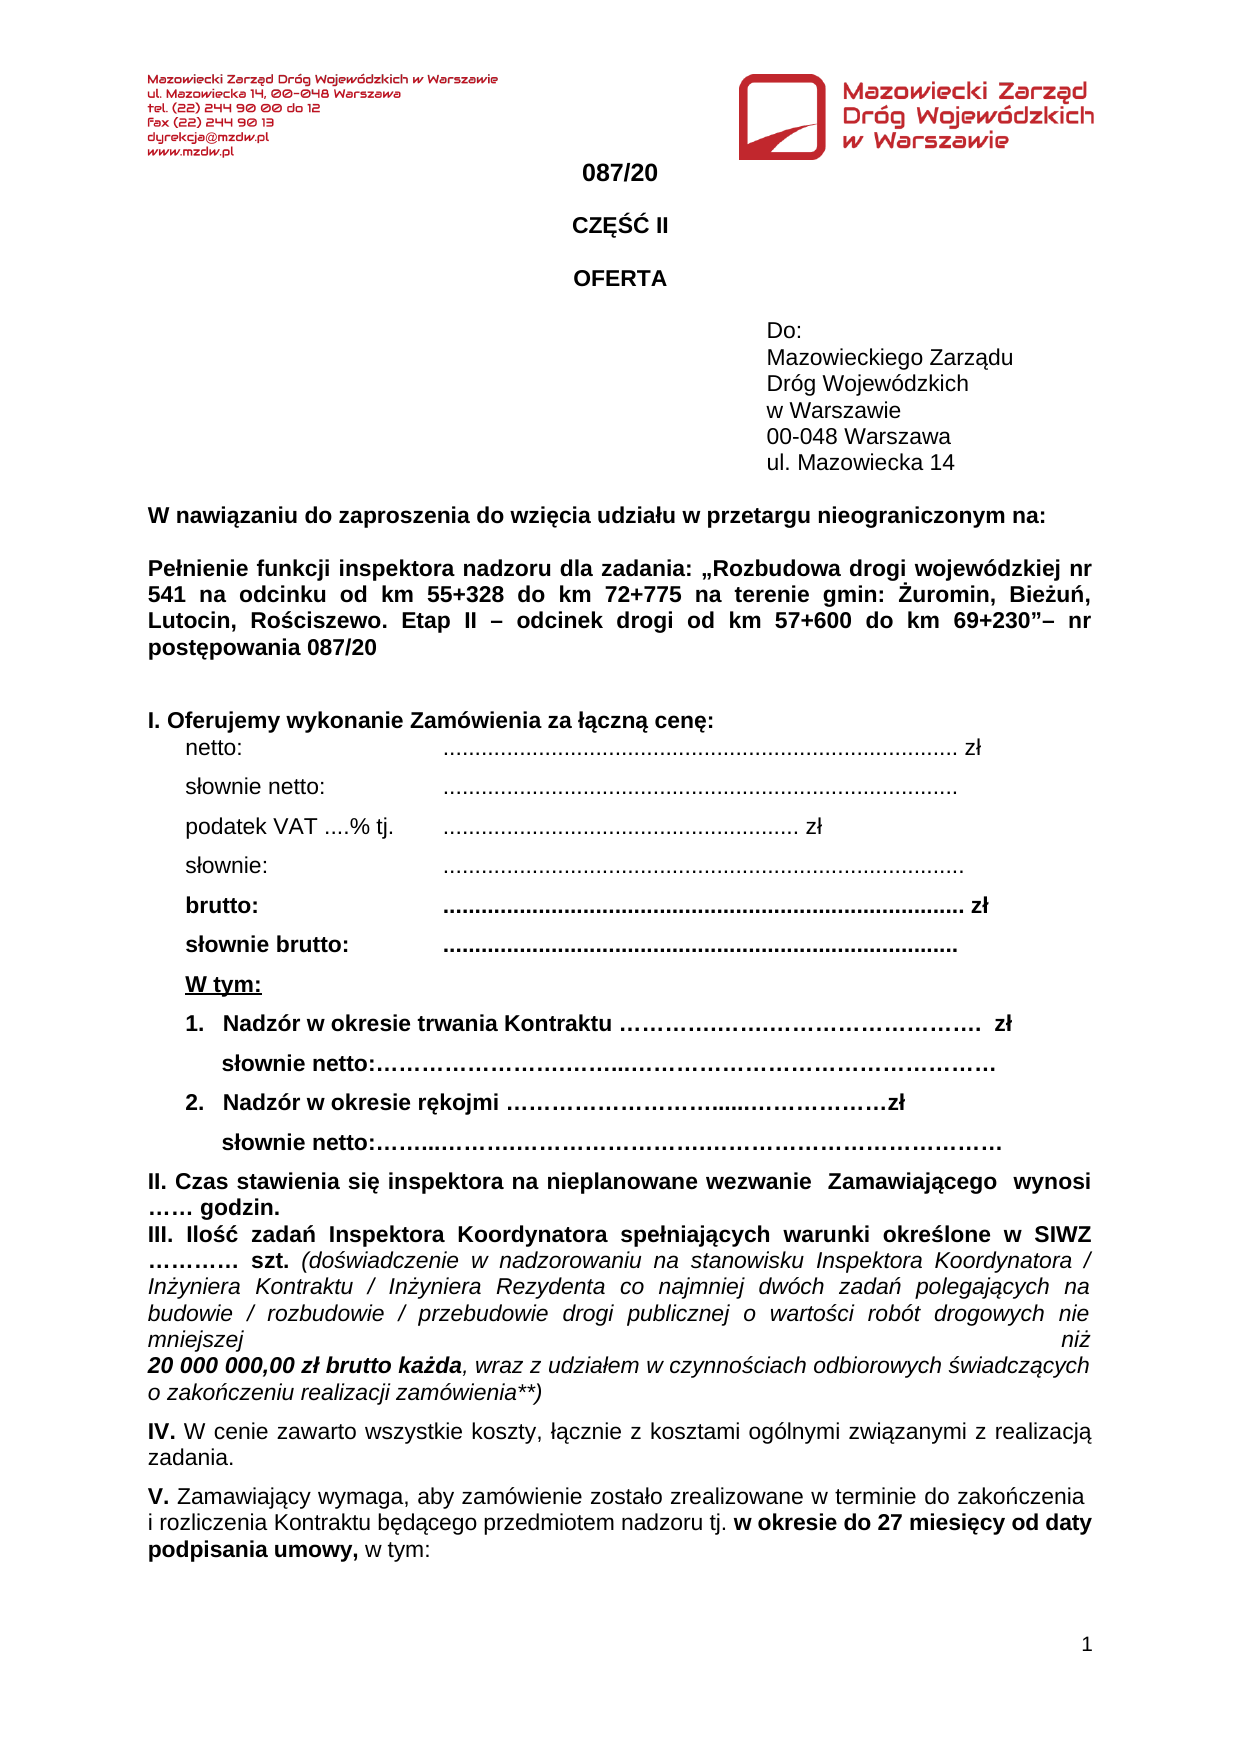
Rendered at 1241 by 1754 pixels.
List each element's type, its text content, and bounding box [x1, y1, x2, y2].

text netto: ................................................................................. zł [185, 734, 1093, 760]
text Do: [185, 317, 1093, 344]
text podatek VAT ....% tj. ........................................................ zł [148, 813, 1093, 839]
text słownie: .................................................................................. [185, 852, 1093, 878]
list Nadzór w okresie rękojmi ………………………......………………zł [185, 1089, 1093, 1115]
text słownie netto: ................................................................................. [185, 773, 1093, 799]
picture [739, 74, 1094, 160]
text II. Czas stawienia się inspektora na nieplanowane wezwanie Zamawiającego wynosi …… godzin. [148, 1168, 1093, 1221]
text V. Zamawiający wymaga, aby zamówienie zostało zrealizowane w terminie do zakończenia i rozliczenia Kontraktu będącego przedmiotem nadzoru tj. w okresie do 27 miesięcy od daty podpisania umowy, w tym: [148, 1483, 1093, 1562]
text OFERTA [148, 265, 1093, 291]
text ul. Mazowiecka 14 [185, 449, 1093, 476]
text Mazowieckiego Zarządu [148, 344, 1093, 370]
text I. Oferujemy wykonanie Zamówienia za łączną cenę: [148, 707, 1093, 734]
text słownie netto:……...……….…………………….………………………………… [148, 1128, 1093, 1155]
text Dróg Wojewódzkich [185, 370, 1093, 397]
text CZĘŚĆ II [148, 212, 1093, 238]
text 00-048 Warszawa [185, 423, 1093, 449]
text Pełnienie funkcji inspektora nadzoru dla zadania: „Rozbudowa drogi wojewódzkiej nr 541 na odcinku od km 55+328 do km 72+775 na terenie gmin: Żuromin, Bieżuń, Lutocin, Rościszewo. Etap II – odcinek drogi od km 57+600 do km 69+230”– nr postępowania 087/20 [148, 555, 1093, 660]
text słownie brutto: ................................................................................. [185, 931, 1093, 957]
picture [147, 73, 498, 159]
text słownie netto:…………………….……...………………………………………… [148, 1049, 1093, 1076]
list Nadzór w okresie trwania Kontraktu ………….…….………………………. zł [185, 1010, 1093, 1036]
text III. Ilość zadań Inspektora Koordynatora spełniających warunki określone w SIWZ ………… szt. (doświadczenie w nadzorowaniu na stanowisku Inspektora Koordynatora / Inżyniera Kontraktu / Inżyniera Rezydenta co najmniej dwóch zadań polegających na budowie / rozbudowie / przebudowie drogi publicznej o wartości robót drogowych nie mniejszej niż 20 000 000,00 zł brutto każda, wraz z udziałem w czynnościach odbiorowych świadczących o zakończeniu realizacji zamówienia**) [148, 1221, 1093, 1405]
text W tym: [185, 971, 1093, 997]
text brutto: .................................................................................. zł [185, 892, 1093, 918]
text IV. W cenie zawarto wszystkie koszty, łącznie z kosztami ogólnymi związanymi z realizacją zadania. [148, 1418, 1093, 1470]
text W nawiązaniu do zaproszenia do wzięcia udziału w przetargu nieograniczonym na: [148, 502, 1093, 528]
text w Warszawie [185, 397, 1093, 423]
